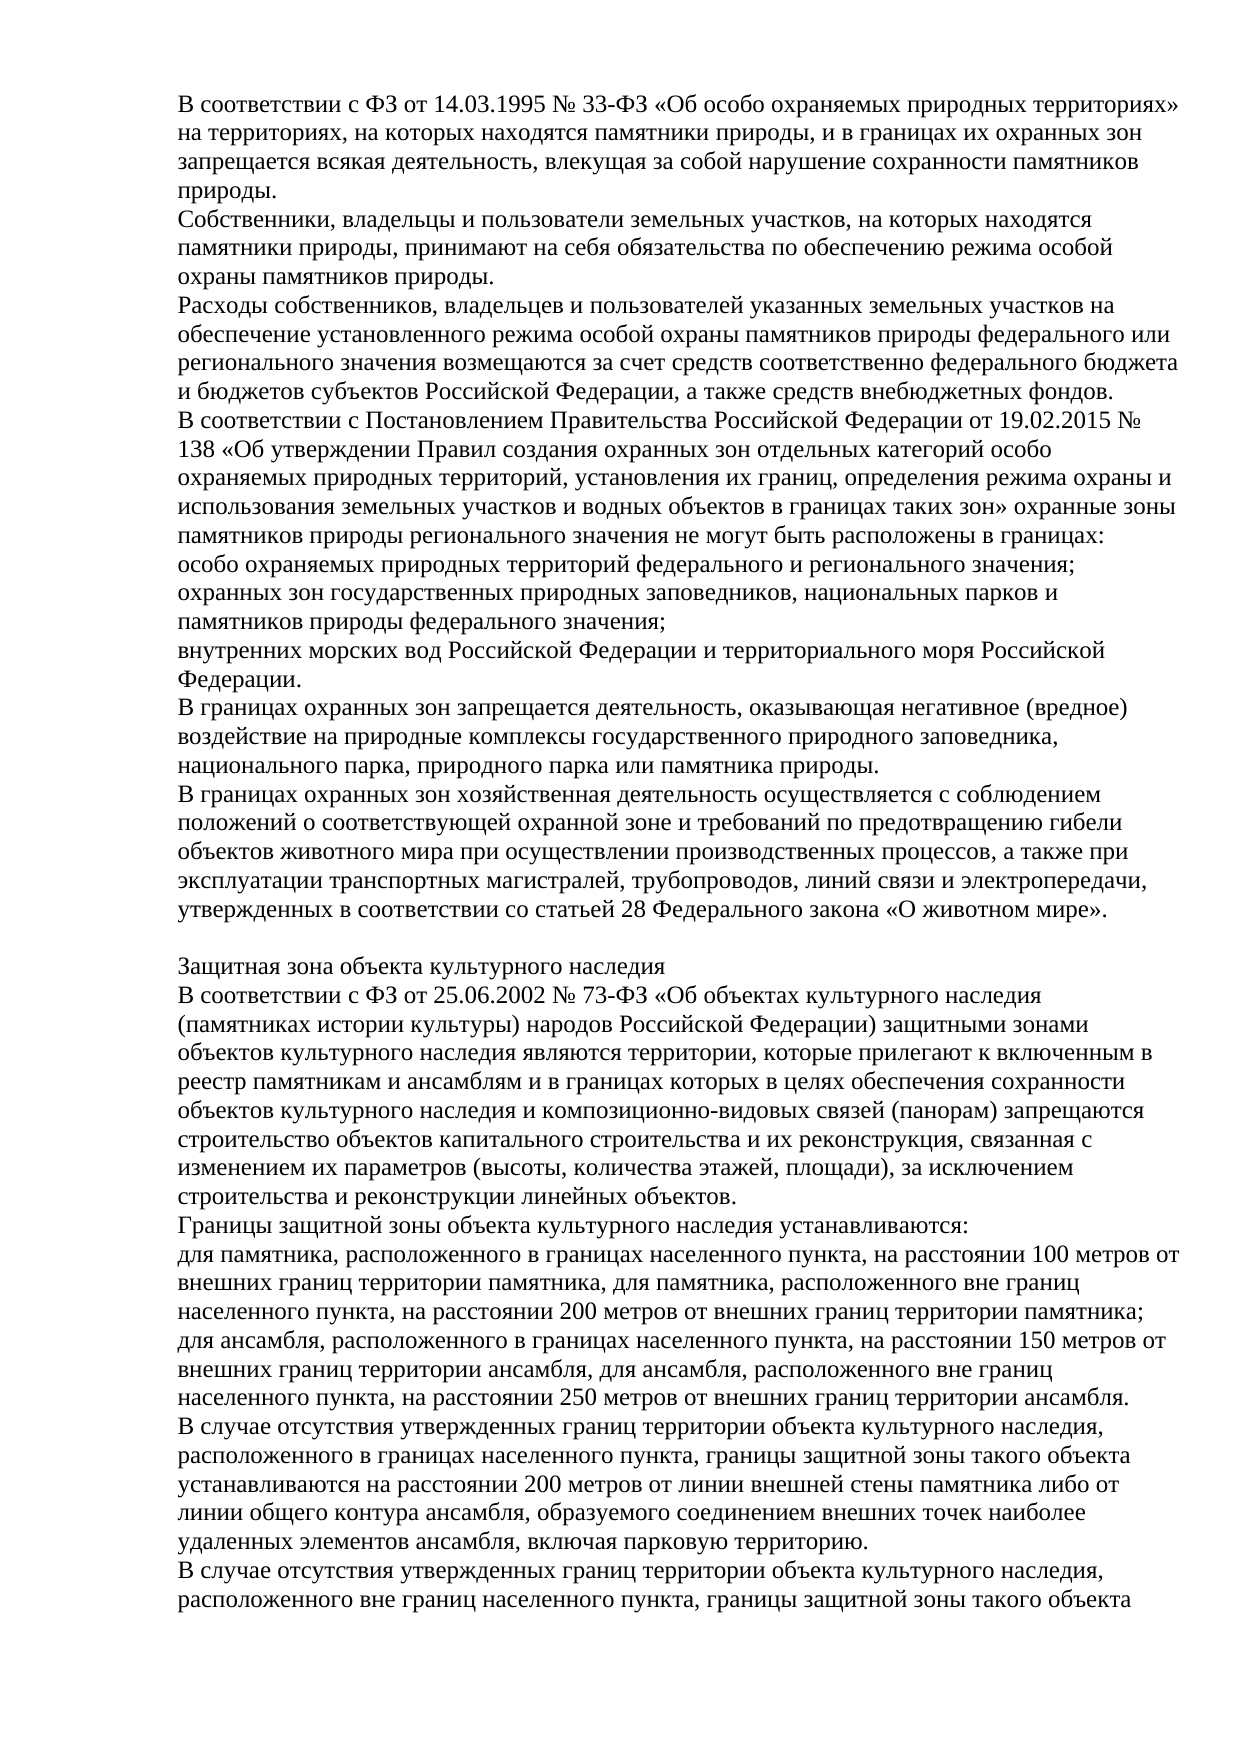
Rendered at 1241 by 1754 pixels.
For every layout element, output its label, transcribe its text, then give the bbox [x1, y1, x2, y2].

text В границах охранных зон хозяйственная деятельность осуществляется с соблюдением положений о соответствующей охранной зоне и требований по предотвращению гибели объектов животного мира при осуществлении производственных процессов, а также при эксплуатации транспортных магистралей, трубопроводов, линий связи и электропередачи, утвержденных в соответствии со статьей 28 Федерального закона «О животном мире». [177, 779, 1181, 922]
text В случае отсутствия утвержденных границ территории объекта культурного наследия, расположенного в границах населенного пункта, границы защитной зоны такого объекта устанавливаются на расстоянии 200 метров от линии внешней стены памятника либо от линии общего контура ансамбля, образуемого соединением внешних точек наиболее удаленных элементов ансамбля, включая парковую территорию. [177, 1411, 1181, 1555]
text Защитная зона объекта культурного наследия [177, 951, 1181, 980]
text внутренних морских вод Российской Федерации и территориального моря Российской Федерации. [177, 635, 1181, 692]
text В соответствии с ФЗ от 25.06.2002 № 73-ФЗ «Об объектах культурного наследия (памятниках истории культуры) народов Российской Федерации) защитными зонами объектов культурного наследия являются территории, которые прилегают к включенным в реестр памятникам и ансамблям и в границах которых в целях обеспечения сохранности объектов культурного наследия и композиционно-видовых связей (панорам) запрещаются строительство объектов капитального строительства и их реконструкция, связанная с изменением их параметров (высоты, количества этажей, площади), за исключением строительства и реконструкции линейных объектов. [177, 980, 1181, 1210]
text особо охраняемых природных территорий федерального и регионального значения; [177, 549, 1181, 577]
text В соответствии с ФЗ от 14.03.1995 № 33-ФЗ «Об особо охраняемых природных территориях» на территориях, на которых находятся памятники природы, и в границах их охранных зон запрещается всякая деятельность, влекущая за собой нарушение сохранности памятников природы. [177, 89, 1181, 204]
text охранных зон государственных природных заповедников, национальных парков и памятников природы федерального значения; [177, 577, 1181, 635]
text для памятника, расположенного в границах населенного пункта, на расстоянии 100 метров от внешних границ территории памятника, для памятника, расположенного вне границ населенного пункта, на расстоянии 200 метров от внешних границ территории памятника; [177, 1239, 1181, 1325]
text В границах охранных зон запрещается деятельность, оказывающая негативное (вредное) воздействие на природные комплексы государственного природного заповедника, национального парка, природного парка или памятника природы. [177, 692, 1181, 779]
text В соответствии с Постановлением Правительства Российской Федерации от 19.02.2015 № 138 «Об утверждении Правил создания охранных зон отдельных категорий особо охраняемых природных территорий, установления их границ, определения режима охраны и использования земельных участков и водных объектов в границах таких зон» охранные зоны памятников природы регионального значения не могут быть расположены в границах: [177, 405, 1181, 549]
text Расходы собственников, владельцев и пользователей указанных земельных участков на обеспечение установленного режима особой охраны памятников природы федерального или регионального значения возмещаются за счет средств соответственно федерального бюджета и бюджетов субъектов Российской Федерации, а также средств внебюджетных фондов. [177, 290, 1181, 405]
text Границы защитной зоны объекта культурного наследия устанавливаются: [177, 1210, 1181, 1239]
text Собственники, владельцы и пользователи земельных участков, на которых находятся памятники природы, принимают на себя обязательства по обеспечению режима особой охраны памятников природы. [177, 204, 1181, 290]
text для ансамбля, расположенного в границах населенного пункта, на расстоянии 150 метров от внешних границ территории ансамбля, для ансамбля, расположенного вне границ населенного пункта, на расстоянии 250 метров от внешних границ территории ансамбля. [177, 1325, 1181, 1411]
